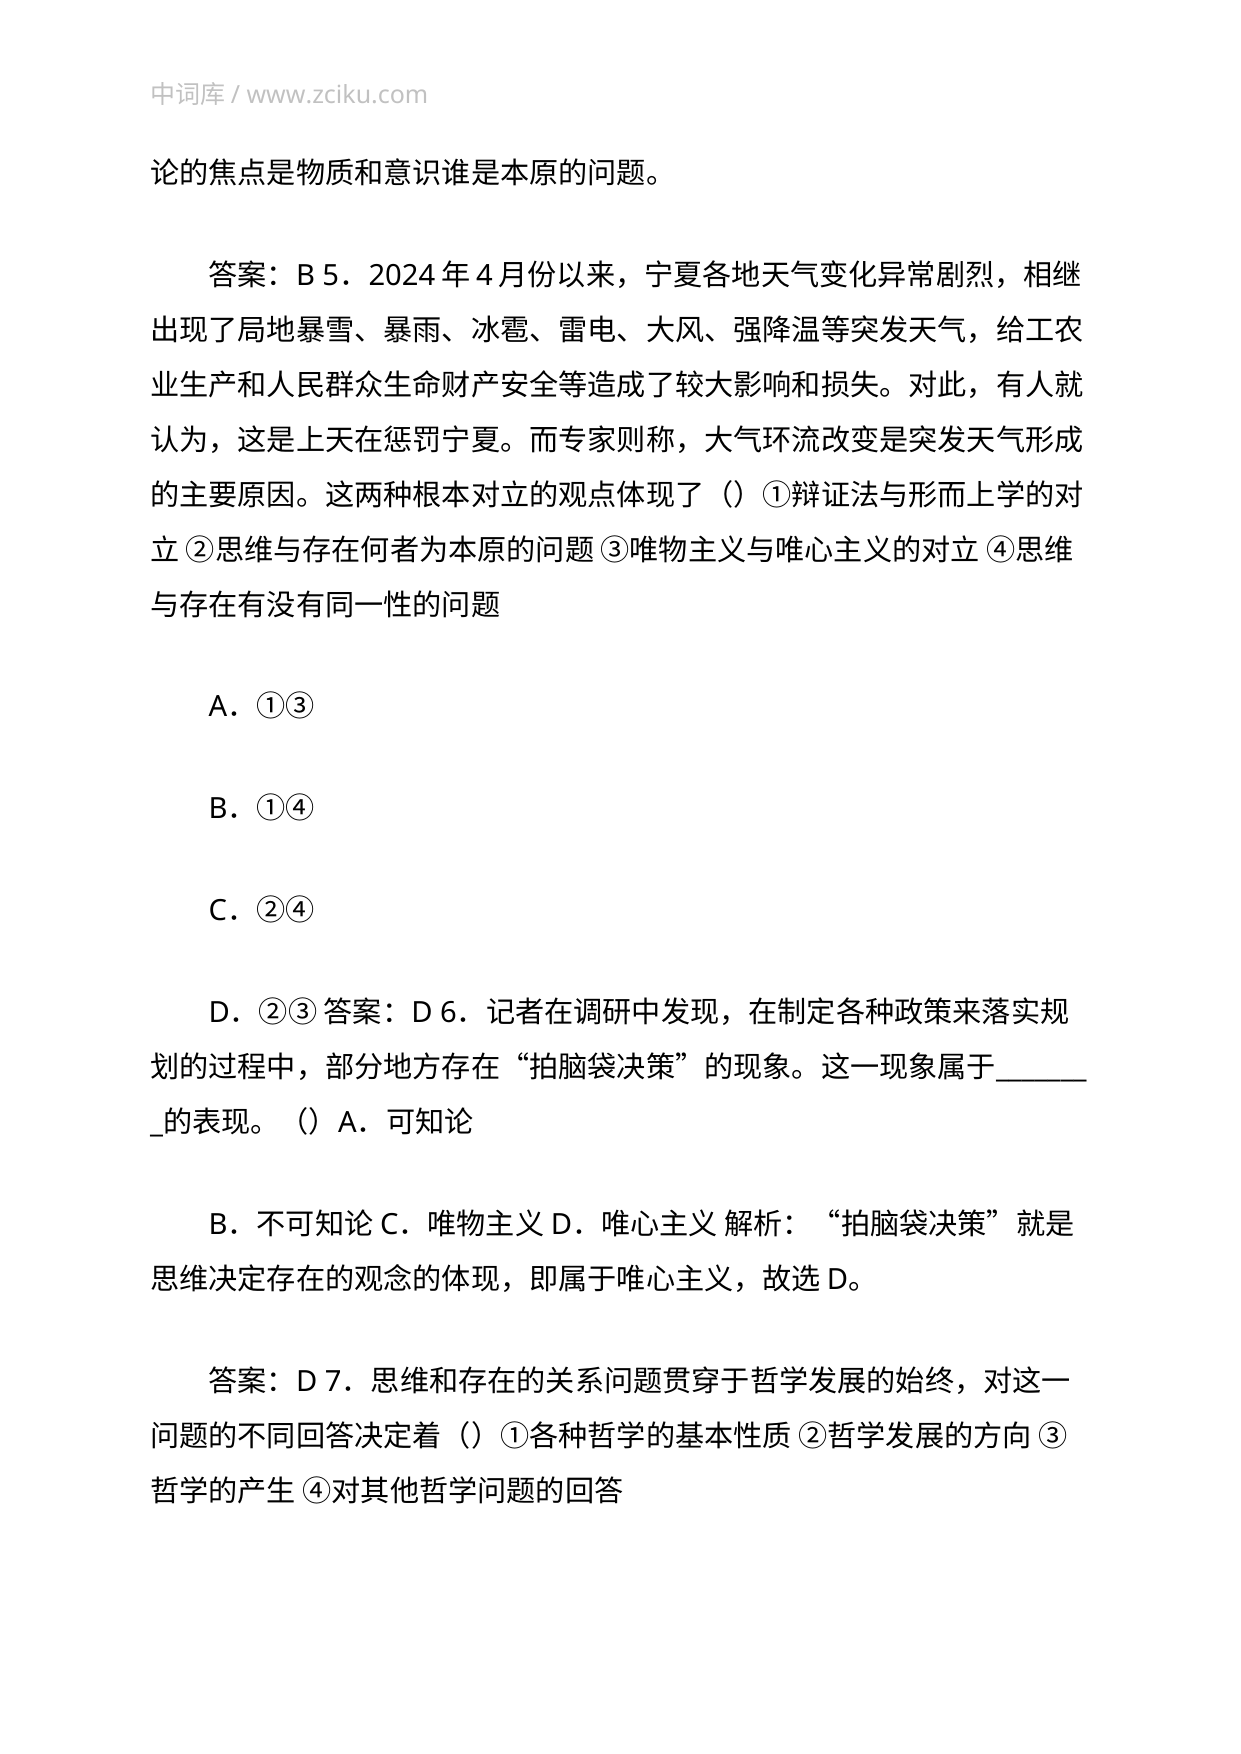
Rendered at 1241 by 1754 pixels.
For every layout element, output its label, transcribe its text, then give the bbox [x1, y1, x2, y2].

text A．①③ [150, 683, 1090, 725]
text B．①④ [150, 785, 1090, 827]
text B．不可知论 C．唯物主义 D．唯心主义 解析：“拍脑袋决策”就是思维决定存在的观念的体现，即属于唯心主义，故选D。 [150, 1201, 1090, 1298]
text D．②③ 答案：D 6．记者在调研中发现，在制定各种政策来落实规划的过程中，部分地方存在“拍脑袋决策”的现象。这一现象属于________的表现。（）A．可知论 [150, 989, 1090, 1141]
text C．②④ [150, 887, 1090, 929]
text 答案：B 5．2024年4月份以来，宁夏各地天气变化异常剧烈，相继出现了局地暴雪、暴雨、冰雹、雷电、大风、强降温等突发天气，给工农业生产和人民群众生命财产安全等造成了较大影响和损失。对此，有人就认为，这是上天在惩罚宁夏。而专家则称，大气环流改变是突发天气形成的主要原因。这两种根本对立的观点体现了（）①辩证法与形而上学的对立 ②思维与存在何者为本原的问题 ③唯物主义与唯心主义的对立 ④思维与存在有没有同一性的问题 [150, 252, 1090, 623]
text 答案：D 7．思维和存在的关系问题贯穿于哲学发展的始终，对这一问题的不同回答决定着（）①各种哲学的基本性质 ②哲学发展的方向 ③哲学的产生 ④对其他哲学问题的回答 [150, 1358, 1090, 1510]
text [150, 150, 1090, 192]
